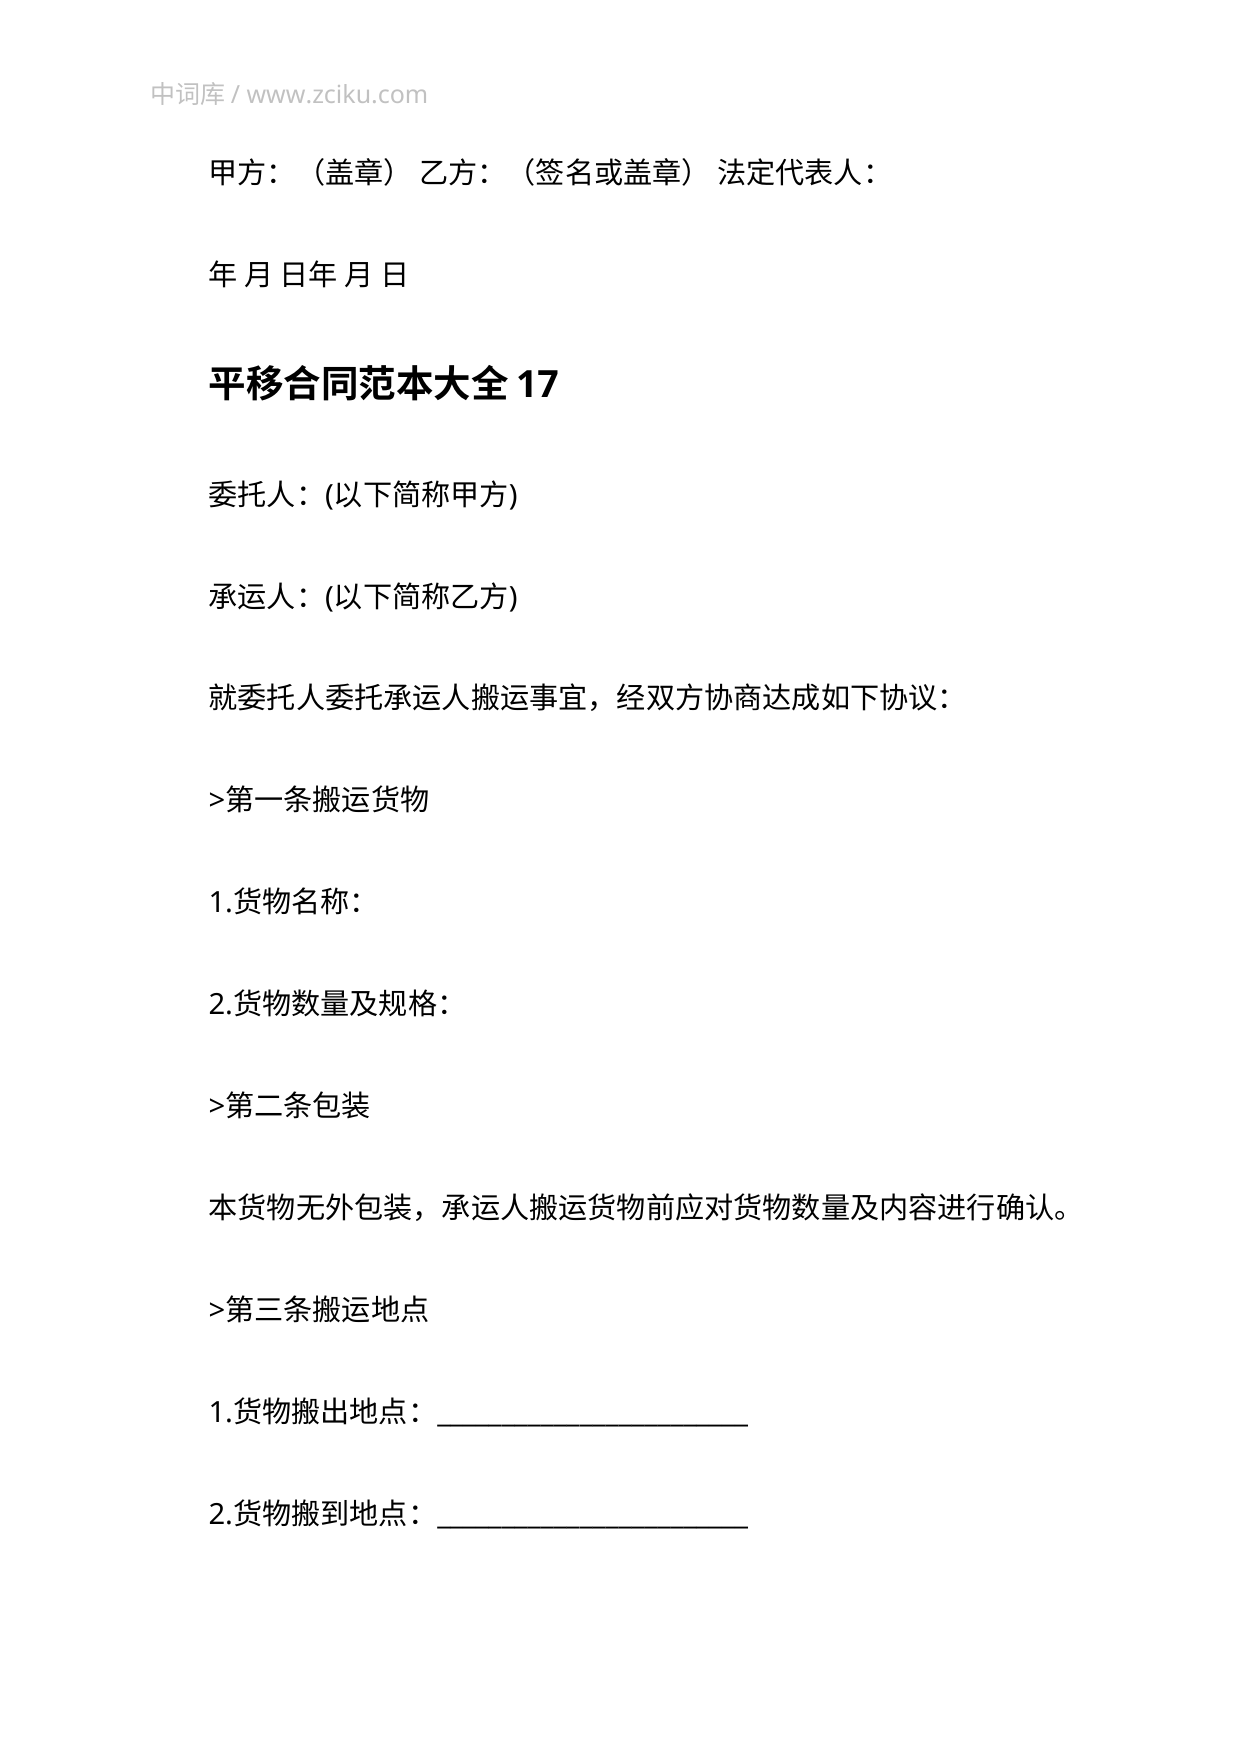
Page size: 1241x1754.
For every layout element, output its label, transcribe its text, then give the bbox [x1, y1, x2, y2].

text 委托人：(以下简称甲方) [150, 471, 1090, 513]
text 平移合同范本大全17 [150, 353, 1090, 408]
text 年 月 日年 月 日 [150, 252, 1090, 294]
text 1.货物名称： [150, 879, 1090, 921]
text 1.货物搬出地点：________________________ [150, 1388, 1090, 1431]
text 2.货物数量及规格： [150, 981, 1090, 1023]
text 2.货物搬到地点：________________________ [150, 1491, 1090, 1533]
text 甲方：（盖章） 乙方：（签名或盖章） 法定代表人： [150, 150, 1090, 192]
text 本货物无外包装，承运人搬运货物前应对货物数量及内容进行确认。 [150, 1185, 1090, 1227]
text >第二条包装 [150, 1083, 1090, 1125]
text 承运人：(以下简称乙方) [150, 573, 1090, 616]
text >第一条搬运货物 [150, 777, 1090, 819]
text >第三条搬运地点 [150, 1287, 1090, 1329]
text 就委托人委托承运人搬运事宜，经双方协商达成如下协议： [150, 675, 1090, 717]
